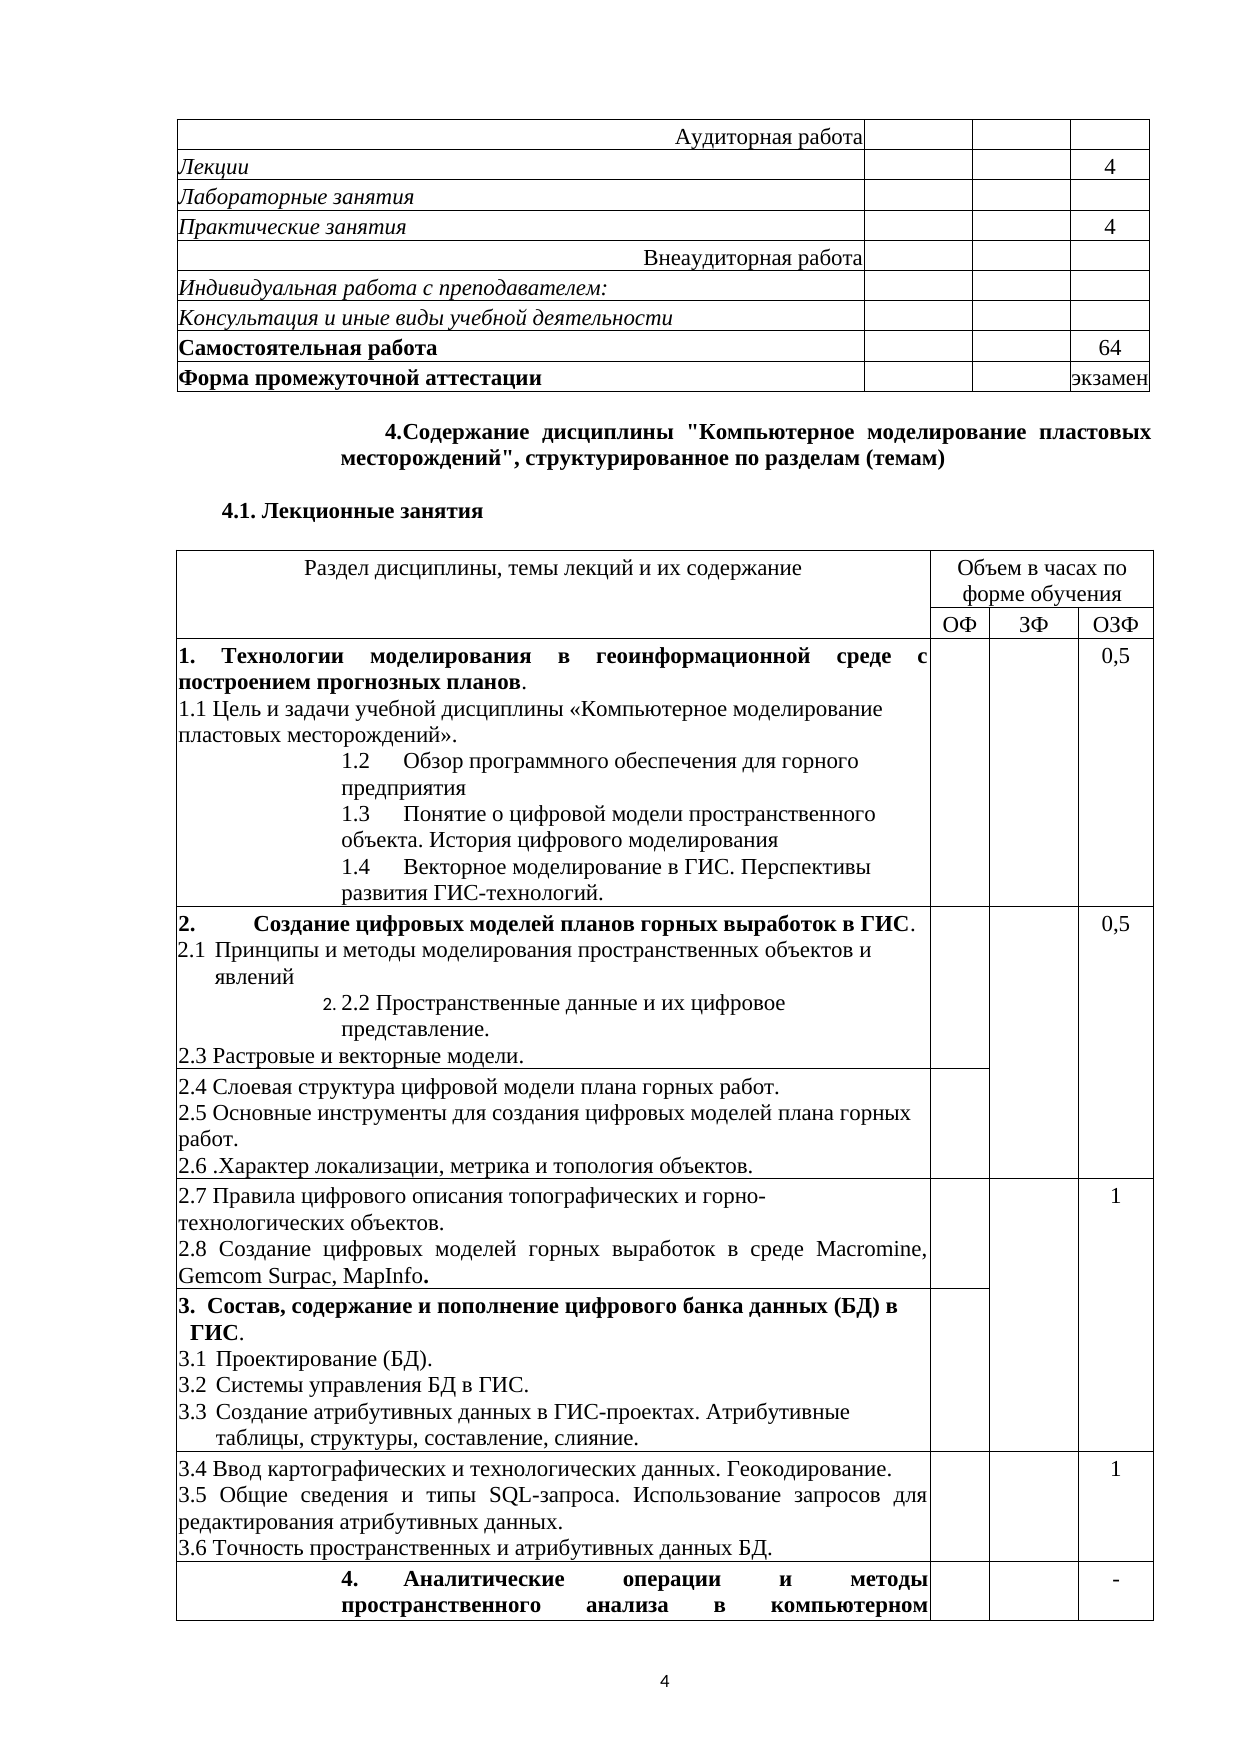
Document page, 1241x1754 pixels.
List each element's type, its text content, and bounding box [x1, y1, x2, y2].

table_cell [973, 362, 1070, 391]
table_cell [865, 150, 972, 179]
table_cell [973, 150, 1070, 179]
table_cell Лабораторные занятия [178, 180, 864, 209]
table_cell [990, 1562, 1078, 1620]
table_cell [865, 271, 972, 300]
table_cell [1071, 120, 1149, 149]
table_cell [931, 907, 989, 1068]
table_cell [931, 1452, 989, 1561]
table_cell Индивидуальная работа с преподавателем: [178, 271, 864, 300]
table_cell 1 [1079, 1452, 1153, 1561]
table_cell экзамен [1071, 362, 1149, 391]
table_cell 0,5 [1079, 907, 1153, 1178]
table_cell 2.4 Слоевая структура цифровой модели плана горных работ. 2.5 Основные инструменты для создания цифровых моделей плана горных работ. 2.6 .Характер локализации, метрика и топология объектов. [177, 1069, 930, 1178]
table_cell Консультация и иные виды учебной деятельности [178, 301, 864, 330]
table_cell [973, 241, 1070, 270]
table_cell [865, 362, 972, 391]
table_header Раздел дисциплины, темы лекций и их содержание [177, 551, 930, 638]
table_cell [973, 271, 1070, 300]
table_cell [1071, 241, 1149, 270]
table_cell [973, 120, 1070, 149]
table_cell ЗФ [990, 608, 1078, 638]
table_cell [865, 241, 972, 270]
table_cell 1 [1079, 1179, 1153, 1451]
table_cell [865, 180, 972, 209]
table_cell [931, 1289, 989, 1451]
table_cell [1071, 271, 1149, 300]
table_cell Самостоятельная работа [178, 331, 864, 361]
table_cell [865, 301, 972, 330]
table_cell 4 [1071, 150, 1149, 179]
table_cell [973, 211, 1070, 240]
table_cell [973, 301, 1070, 330]
table_cell - [1079, 1562, 1153, 1620]
table_cell [990, 1452, 1078, 1561]
table_cell [865, 120, 972, 149]
table_cell [990, 639, 1078, 906]
table_cell Практические занятия [178, 211, 864, 240]
table_cell [865, 331, 972, 361]
table_cell Создание цифровых моделей планов горных выработок в ГИС. Принципы и методы моделирования пространственных объектов и явлений 2.2 Пространственные данные и их цифровое представление. 2.3 Растровые и векторные модели. [177, 907, 930, 1068]
table_cell Состав, содержание и пополнение цифрового банка данных (БД) в ГИС. Проектирование (БД). Системы управления БД в ГИС. Создание атрибутивных данных в ГИС-проектах. Атрибутивные таблицы, структуры, составление, слияние. [177, 1289, 930, 1451]
table_cell 1. Технологии моделирования в геоинформационной среде с построением прогнозных планов. 1.1 Цель и задачи учебной дисциплины «Компьютерное моделирование пластовых месторождений». Обзор программного обеспечения для горного предприятия Понятие о цифровой модели пространственного объекта. История цифрового моделирования Векторное моделирование в ГИС. Перспективы развития ГИС-технологий. [177, 639, 930, 906]
table_cell Форма промежуточной аттестации [178, 362, 864, 391]
table_cell [931, 1562, 989, 1620]
table_cell 0,5 [1079, 639, 1153, 906]
table_cell ОФ [931, 608, 989, 638]
table_cell [973, 180, 1070, 209]
table_cell ОЗФ [1079, 608, 1153, 638]
table_cell 4 [1071, 211, 1149, 240]
list Содержание дисциплины "Компьютерное моделирование пластовых месторождений", структурированное по разделам (темам) [340, 418, 1152, 471]
text 4.1. Лекционные занятия [177, 497, 1152, 523]
table_cell [973, 331, 1070, 361]
table_cell 3.4 Ввод картографических и технологических данных. Геокодирование. 3.5 Общие сведения и типы SQL-запроса. Использование запросов для редактирования атрибутивных данных. 3.6 Точность пространственных и атрибутивных данных БД. [177, 1452, 930, 1561]
table_cell [931, 1179, 989, 1288]
table_cell [931, 1069, 989, 1178]
table_cell [931, 639, 989, 906]
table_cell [177, 1562, 930, 1620]
table_cell [1071, 180, 1149, 209]
table_cell Аудиторная работа [178, 120, 864, 149]
table_cell 2.7 Правила цифрового описания топографических и горно-технологических объектов. 2.8 Создание цифровых моделей горных выработок в среде Macromine, Gemcom Surpac, MapInfo. [177, 1179, 930, 1288]
table_cell [990, 1179, 1078, 1451]
table_header Объем в часах по форме обучения [931, 551, 1153, 607]
table_cell [1071, 301, 1149, 330]
table_cell Внеаудиторная работа [178, 241, 864, 270]
table_cell Лекции [178, 150, 864, 179]
table_cell [865, 211, 972, 240]
table_cell [990, 907, 1078, 1178]
table_cell 64 [1071, 331, 1149, 361]
